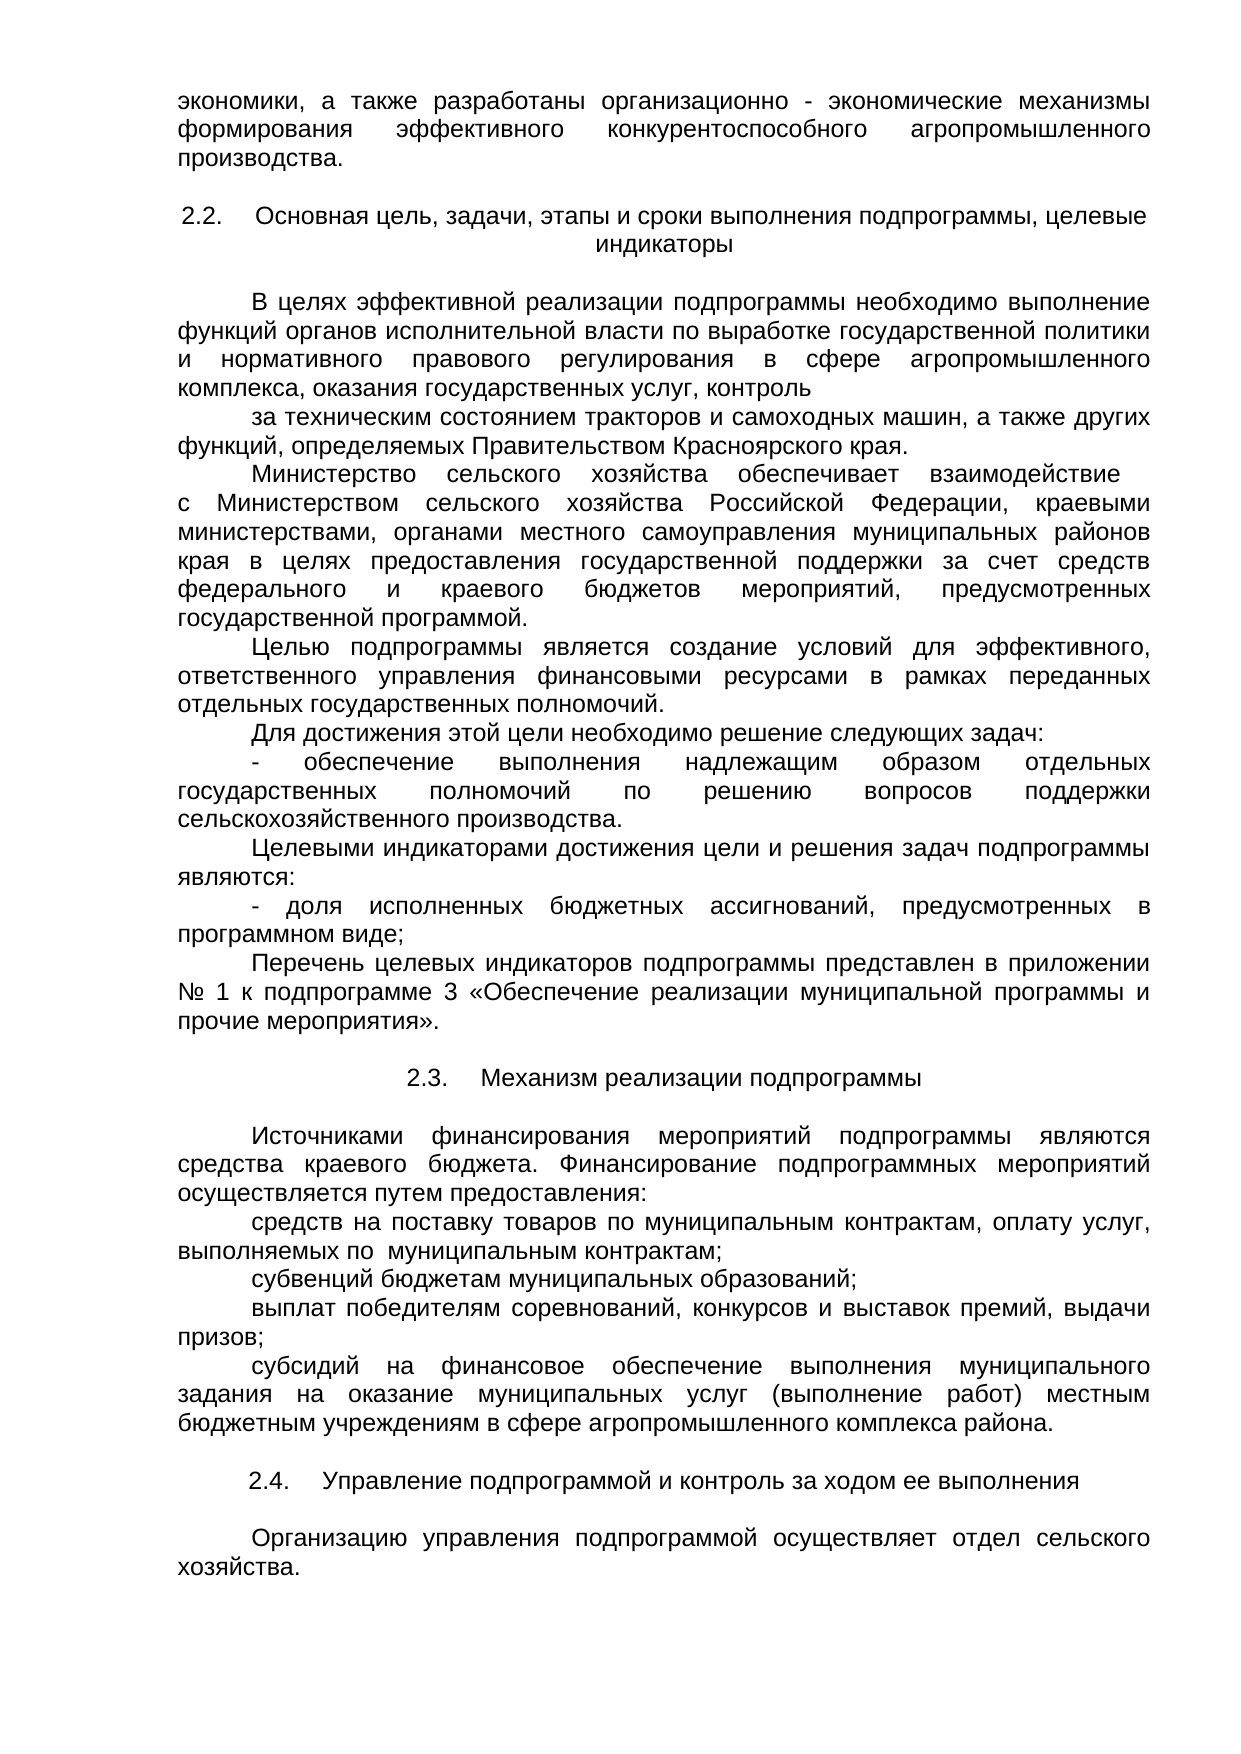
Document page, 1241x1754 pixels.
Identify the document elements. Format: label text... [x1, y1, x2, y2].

list Основная цель, задачи, этапы и сроки выполнения подпрограммы, целевые индикаторы [177, 201, 1152, 258]
text Для достижения этой цели необходимо решение следующих задач: [177, 718, 1152, 747]
text В целях эффективной реализации подпрограммы необходимо выполнение функций органов исполнительной власти по выработке государственной политики и нормативного правового регулирования в сфере агропромышленного комплекса, оказания государственных услуг, контроль [177, 287, 1152, 402]
text Источниками финансирования мероприятий подпрограммы являются средства краевого бюджета. Финансирование подпрограммных мероприятий осуществляется путем предоставления: [177, 1121, 1152, 1207]
text субсидий на финансовое обеспечение выполнения муниципального задания на оказание муниципальных услуг (выполнение работ) местным бюджетным учреждениям в сфере агропромышленного комплекса района. [177, 1351, 1152, 1437]
text Целью подпрограммы является создание условий для эффективного, ответственного управления финансовыми ресурсами в рамках переданных отдельных государственных полномочий. [177, 632, 1152, 718]
text субвенций бюджетам муниципальных образований; [177, 1264, 1152, 1293]
list Управление подпрограммой и контроль за ходом ее выполнения [177, 1466, 1152, 1494]
text Министерство сельского хозяйства обеспечивает взаимодействие с Министерством сельского хозяйства Российской Федерации, краевыми министерствами, органами местного самоуправления муниципальных районов края в целях предоставления государственной поддержки за счет средств федерального и краевого бюджетов мероприятий, предусмотренных государственной программой. [177, 459, 1152, 632]
text - обеспечение выполнения надлежащим образом отдельных государственных полномочий по решению вопросов поддержки сельскохозяйственного производства. [177, 747, 1152, 833]
text за техническим состоянием тракторов и самоходных машин, а также других функций, определяемых Правительством Красноярского края. [177, 402, 1152, 459]
text Целевыми индикаторами достижения цели и решения задач подпрограммы являются: [177, 833, 1152, 891]
text - доля исполненных бюджетных ассигнований, предусмотренных в программном виде; [177, 891, 1152, 948]
text Организацию управления подпрограммой осуществляет отдел сельского хозяйства. [177, 1523, 1152, 1581]
list Механизм реализации подпрограммы [177, 1063, 1152, 1092]
text выплат победителям соревнований, конкурсов и выставок премий, выдачи призов; [177, 1293, 1152, 1351]
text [177, 86, 1152, 172]
list Перечень целевых индикаторов подпрограммы представлен в приложении № 1 к подпрограмме 3 «Обеспечение реализации муниципальной программы и прочие мероприятия». [177, 948, 1152, 1034]
text средств на поставку товаров по муниципальным контрактам, оплату услуг, выполняемых по муниципальным контрактам; [177, 1207, 1152, 1264]
